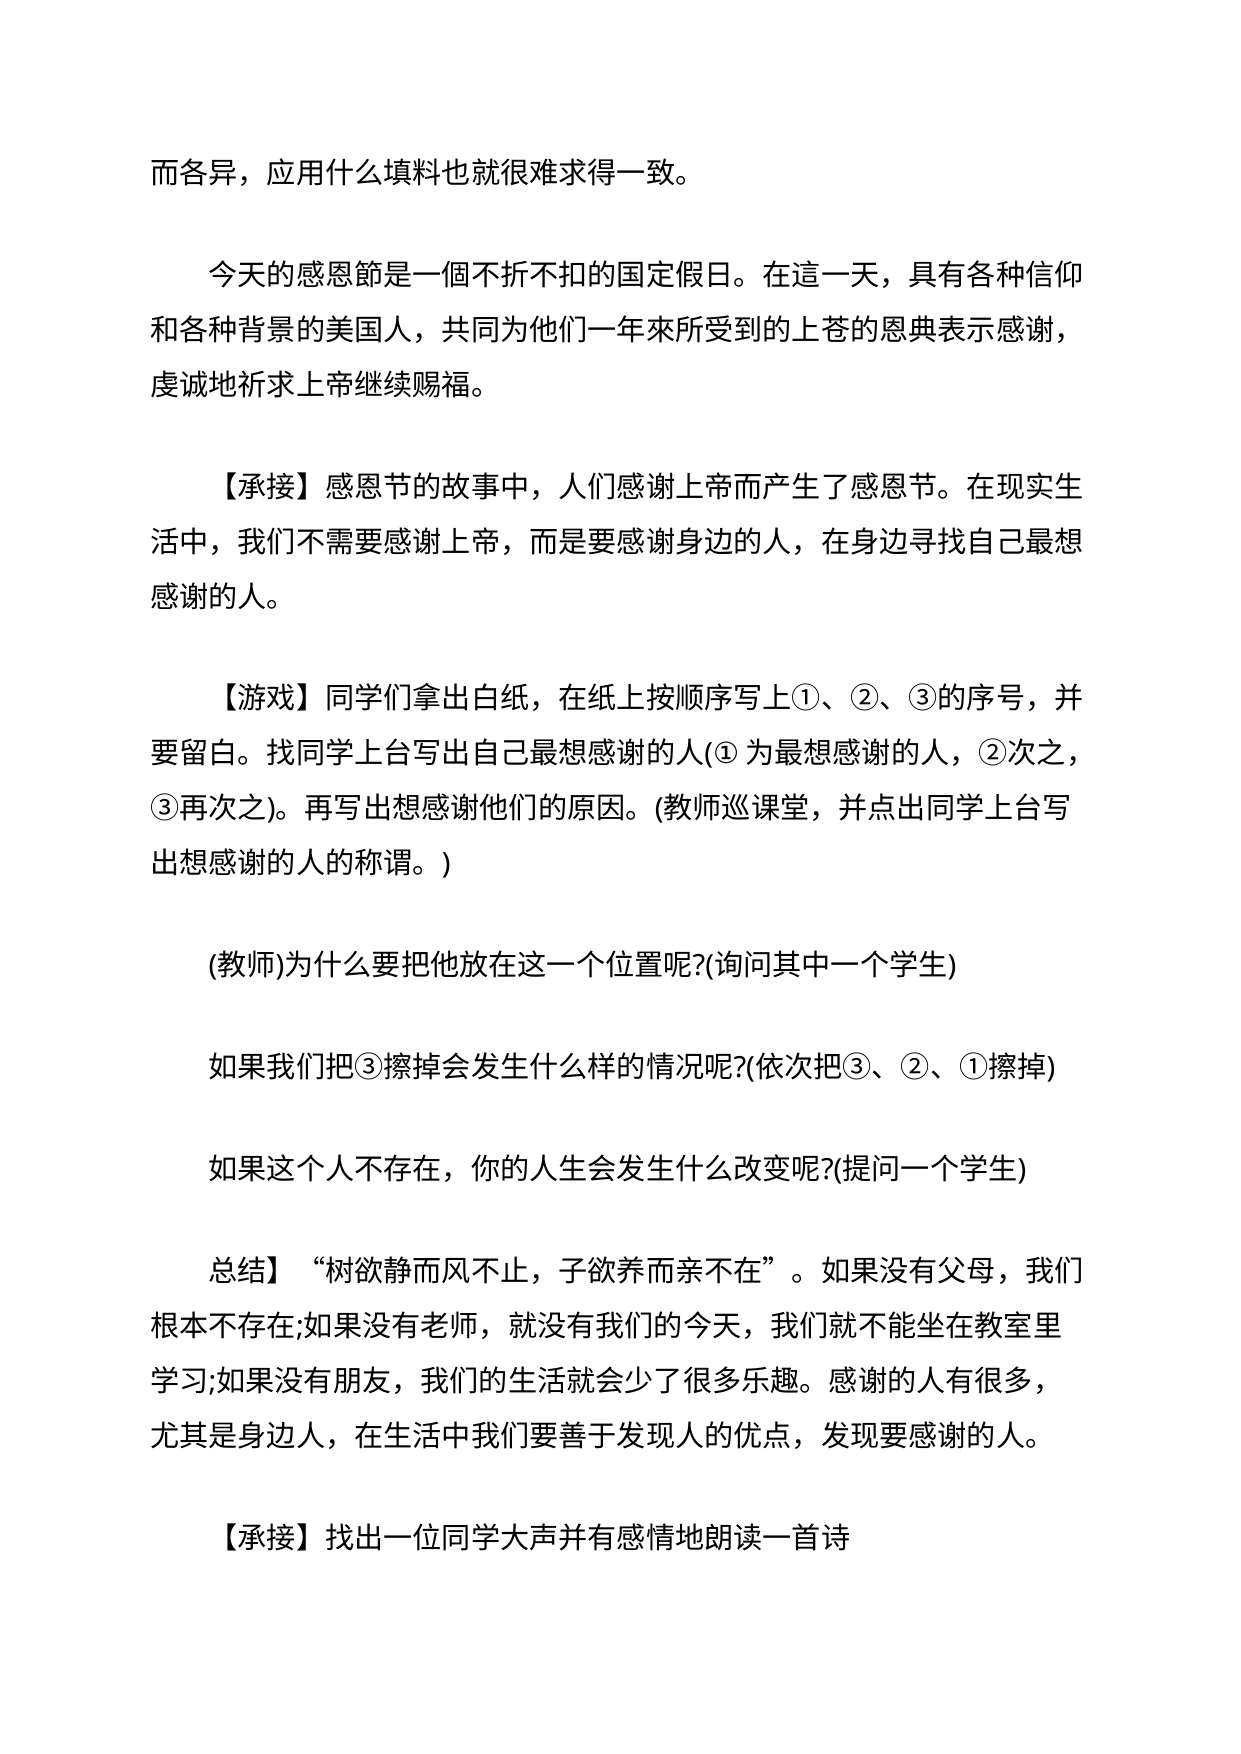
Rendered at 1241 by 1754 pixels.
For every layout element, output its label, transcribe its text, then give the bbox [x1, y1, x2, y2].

text 【游戏】同学们拿出白纸，在纸上按顺序写上①、②、③的序号，并要留白。找同学上台写出自己最想感谢的人(①为最想感谢的人，②次之，③再次之)。再写出想感谢他们的原因。(教师巡课堂，并点出同学上台写出想感谢的人的称谓。) [150, 675, 1090, 882]
text 如果我们把③擦掉会发生什么样的情况呢?(依次把③、②、①擦掉) [150, 1044, 1090, 1086]
text 总结】“树欲静而风不止，子欲养而亲不在”。如果没有父母，我们根本不存在;如果没有老师，就没有我们的今天，我们就不能坐在教室里学习;如果没有朋友，我们的生活就会少了很多乐趣。感谢的人有很多，尤其是身边人，在生活中我们要善于发现人的优点，发现要感谢的人。 [150, 1248, 1090, 1455]
text 如果这个人不存在，你的人生会发生什么改变呢?(提问一个学生) [150, 1146, 1090, 1188]
text 今天的感恩節是一個不折不扣的国定假日。在這一天，具有各种信仰和各种背景的美国人，共同为他们一年來所受到的上苍的恩典表示感谢，虔诚地祈求上帝继续赐福。 [150, 252, 1090, 404]
text 【承接】感恩节的故事中，人们感谢上帝而产生了感恩节。在现实生活中，我们不需要感谢上帝，而是要感谢身边的人，在身边寻找自己最想感谢的人。 [150, 463, 1090, 615]
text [150, 150, 1090, 192]
text 【承接】找出一位同学大声并有感情地朗读一首诗 [150, 1514, 1090, 1557]
text (教师)为什么要把他放在这一个位置呢?(询问其中一个学生) [150, 942, 1090, 984]
